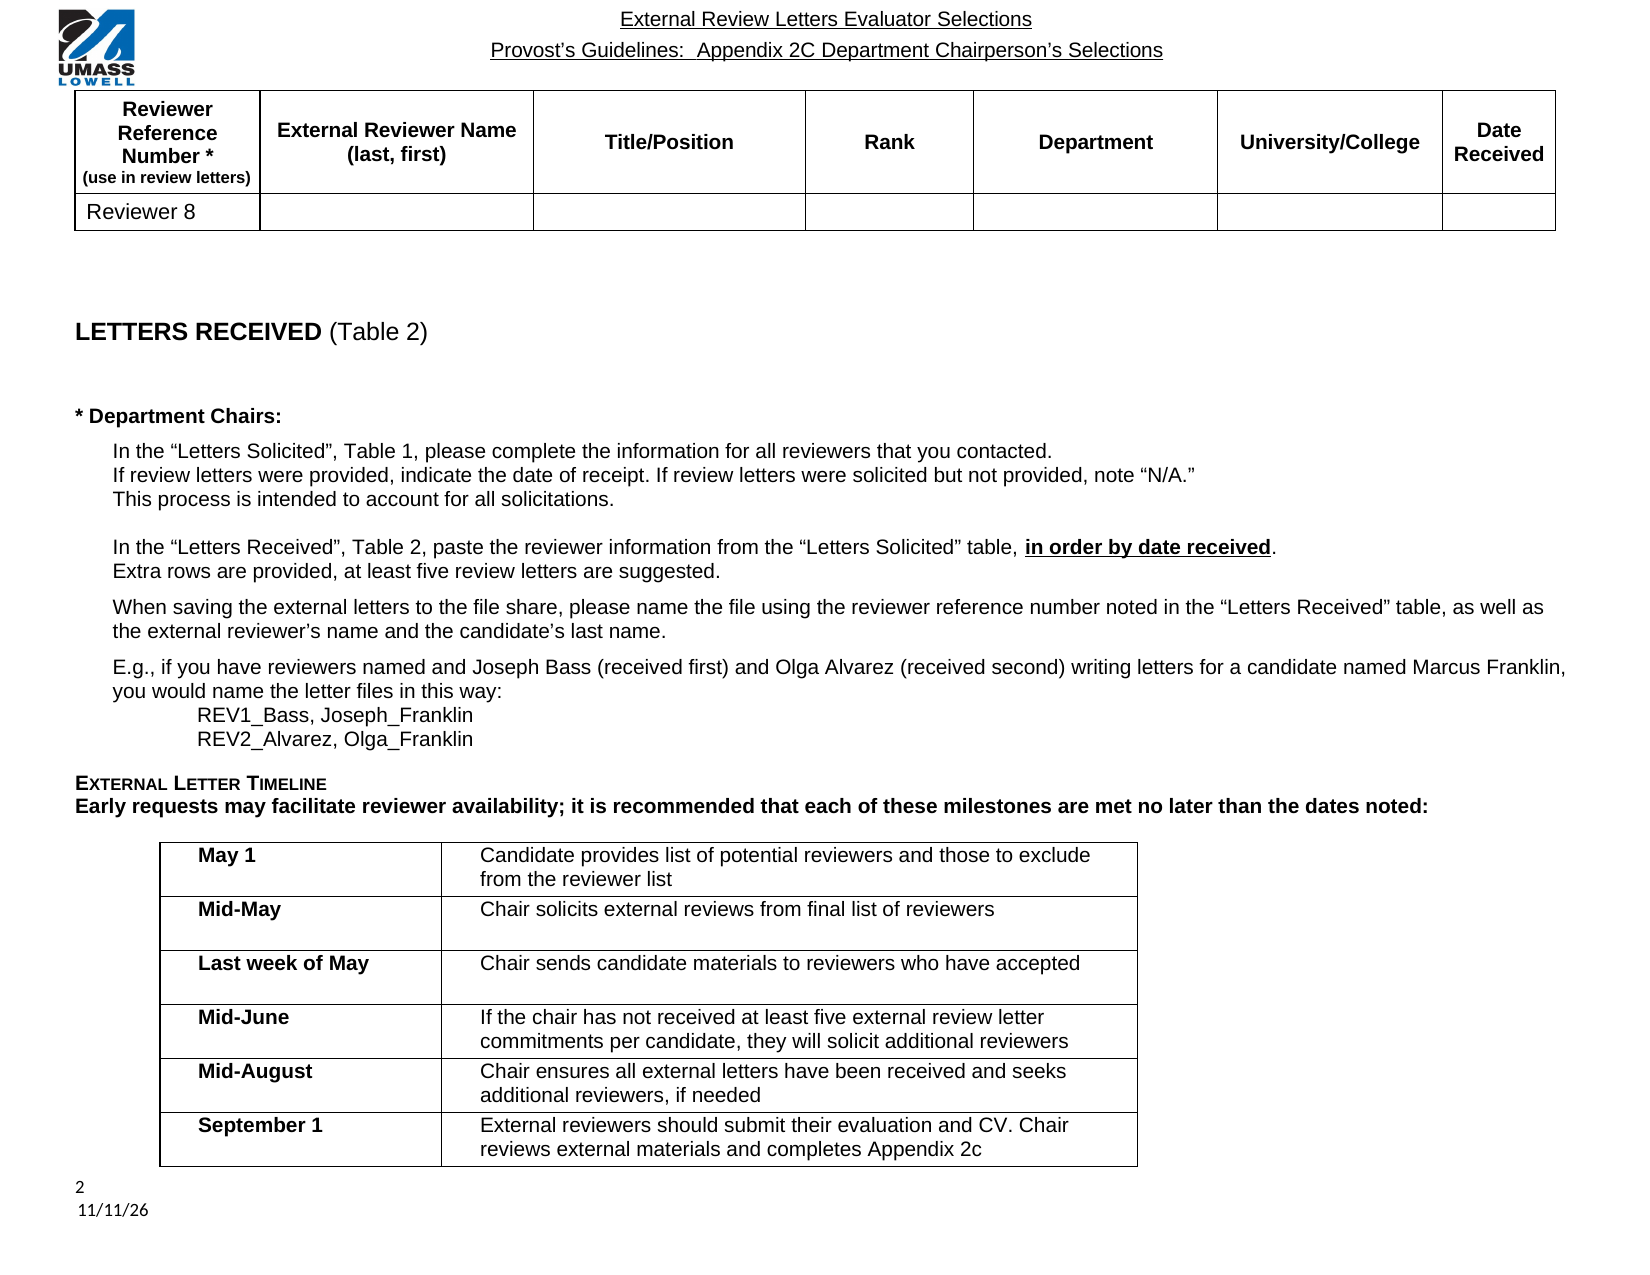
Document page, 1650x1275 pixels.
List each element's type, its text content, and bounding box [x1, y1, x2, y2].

table_header Rank [806, 91, 973, 192]
table_cell Chair sends candidate materials to reviewers who have accepted [442, 951, 1137, 1004]
text Early requests may facilitate reviewer availability; it is recommended that each of these milestones are met no later than the dates noted: [75, 795, 1524, 818]
table_header Title/Position [534, 91, 805, 192]
table_cell [806, 194, 973, 230]
table_cell Last week of May [161, 951, 441, 1004]
picture [57, 8, 136, 87]
table_header External Reviewer Name (last, first) [261, 91, 533, 192]
text E.g., if you have reviewers named and Joseph Bass (received first) and Olga Alvarez (received second) writing letters for a candidate named Marcus Franklin, you would name the letter files in this way: [112, 655, 1575, 703]
table_cell External reviewers should submit their evaluation and CV. Chair reviews external materials and completes Appendix 2c [442, 1113, 1137, 1166]
text This process is intended to account for all solicitations. [112, 487, 1575, 511]
text In the “Letters Received”, Table 2, paste the reviewer information from the “Letters Solicited” table, in order by date received. [112, 535, 1575, 559]
table_cell Mid-May [161, 897, 441, 949]
table_header Date Received [1443, 91, 1555, 192]
table_cell [534, 194, 805, 230]
table_cell Mid-August [161, 1059, 441, 1112]
text When saving the external letters to the file share, please name the file using the reviewer reference number noted in the “Letters Received” table, as well as the external reviewer’s name and the candidate’s last name. [112, 595, 1575, 643]
table_header Department [974, 91, 1217, 192]
table_cell If the chair has not received at least five external review letter commitments per candidate, they will solicit additional reviewers [442, 1005, 1137, 1057]
table_cell [261, 194, 533, 230]
text In the “Letters Solicited”, Table 1, please complete the information for all reviewers that you contacted. If review letters were provided, indicate the date of receipt. If review letters were solicited but not provided, note “N/A.” [112, 439, 1575, 487]
table_cell September 1 [161, 1113, 441, 1166]
text * Department Chairs: [75, 403, 1575, 427]
table_header Candidate provides list of potential reviewers and those to exclude from the reviewer list [442, 843, 1137, 896]
text LETTERS RECEIVED (Table 2) [75, 317, 1575, 346]
table_cell Reviewer 8 [76, 194, 259, 230]
subtitle External Letter Timeline [75, 770, 1575, 794]
table_cell [1443, 194, 1555, 230]
text REV2_Alvarez, Olga_Franklin [197, 727, 1575, 751]
table_cell [1218, 194, 1442, 230]
table_cell [974, 194, 1217, 230]
text REV1_Bass, Joseph_Franklin [197, 703, 1575, 727]
table_header University/College [1218, 91, 1442, 192]
table_header May 1 [161, 843, 441, 896]
table_cell Chair solicits external reviews from final list of reviewers [442, 897, 1137, 949]
text Extra rows are provided, at least five review letters are suggested. [112, 559, 1575, 583]
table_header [76, 91, 259, 192]
table_cell Mid-June [161, 1005, 441, 1057]
table_cell Chair ensures all external letters have been received and seeks additional reviewers, if needed [442, 1059, 1137, 1112]
